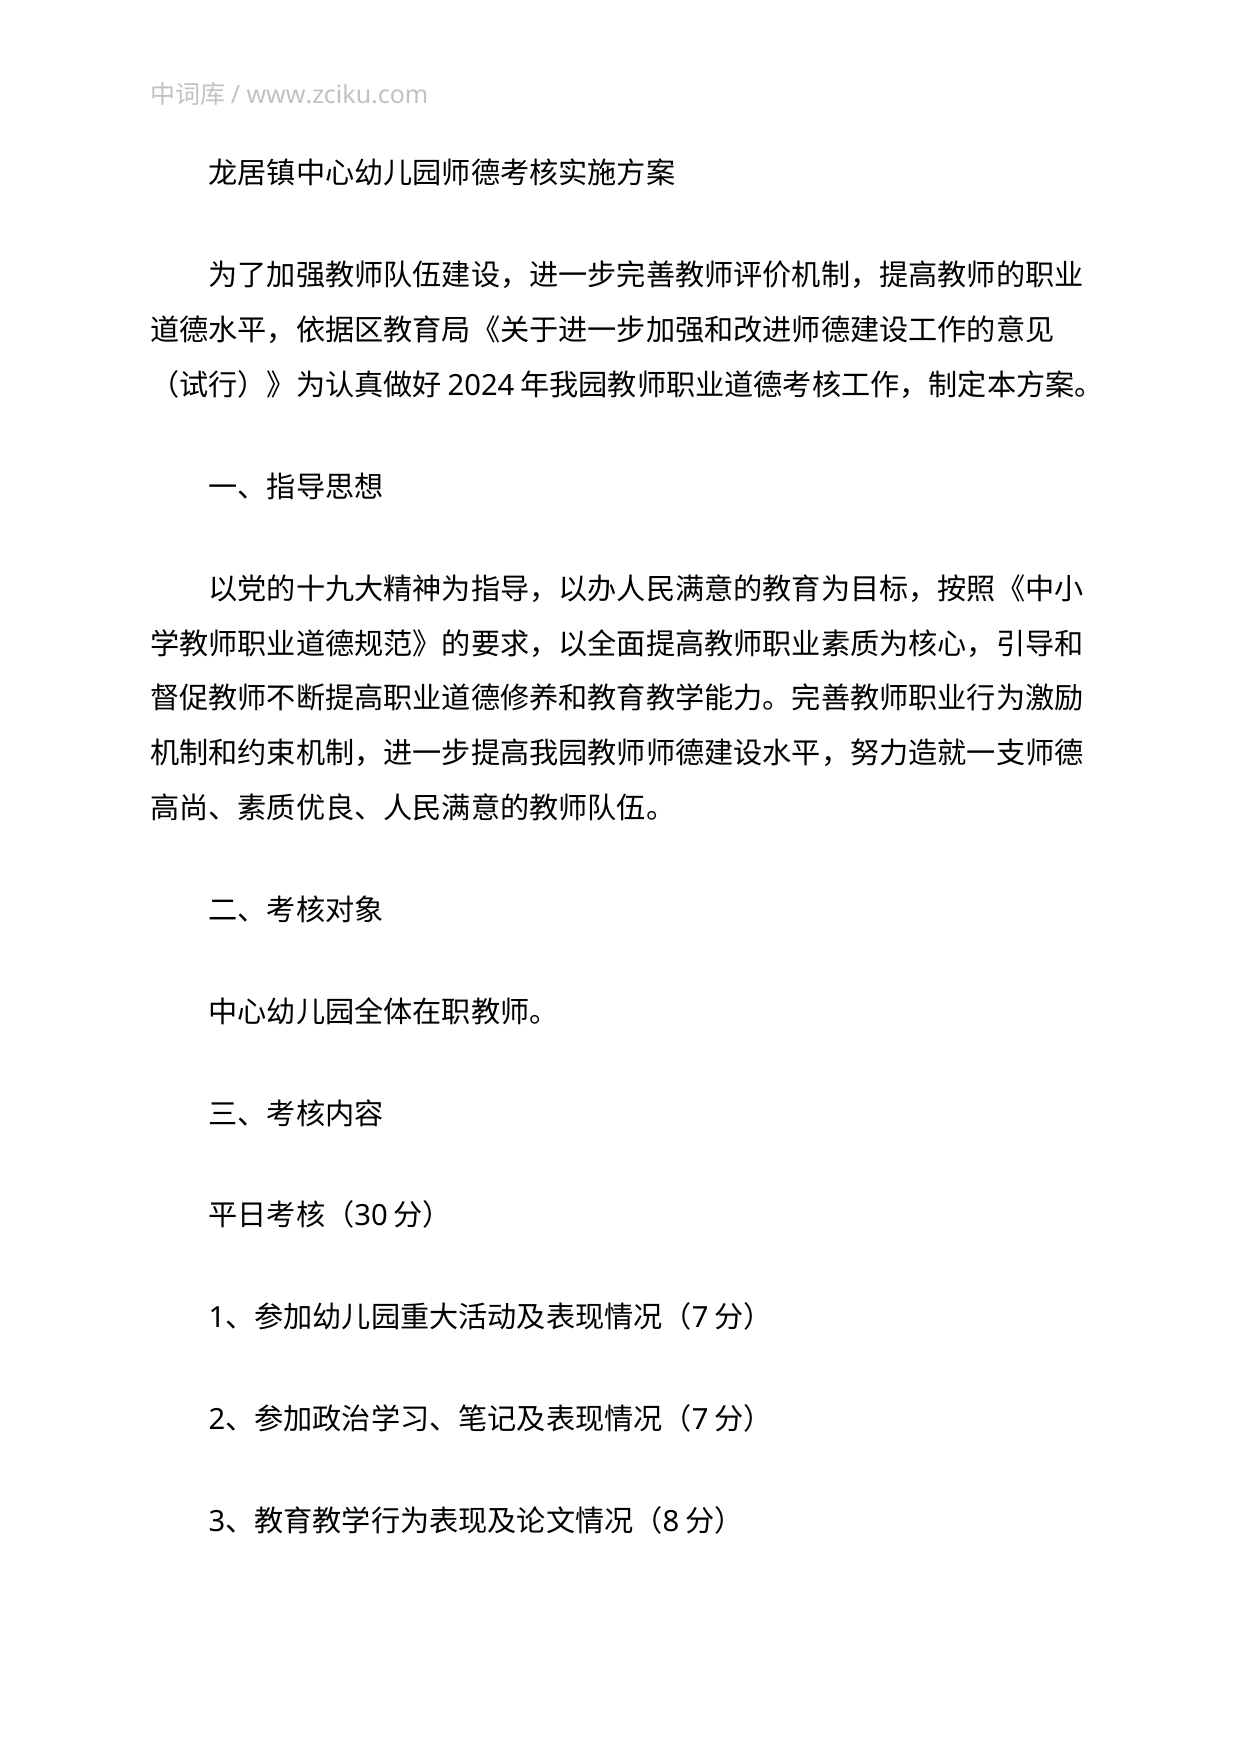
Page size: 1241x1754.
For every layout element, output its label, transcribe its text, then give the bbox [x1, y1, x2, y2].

text 中心幼儿园全体在职教师。 [150, 988, 1090, 1031]
text 二、考核对象 [150, 887, 1090, 929]
text 3、教育教学行为表现及论文情况（8分） [150, 1498, 1090, 1540]
text 以党的十九大精神为指导，以办人民满意的教育为目标，按照《中小学教师职业道德规范》的要求，以全面提高教师职业素质为核心，引导和督促教师不断提高职业道德修养和教育教学能力。完善教师职业行为激励机制和约束机制，进一步提高我园教师师德建设水平，努力造就一支师德高尚、素质优良、人民满意的教师队伍。 [150, 565, 1090, 827]
text 2、参加政治学习、笔记及表现情况（7分） [150, 1396, 1090, 1438]
text 为了加强教师队伍建设，进一步完善教师评价机制，提高教师的职业道德水平，依据区教育局《关于进一步加强和改进师德建设工作的意见（试行）》为认真做好2024年我园教师职业道德考核工作，制定本方案。 [150, 252, 1090, 404]
text 平日考核（30分） [150, 1192, 1090, 1234]
text 龙居镇中心幼儿园师德考核实施方案 [150, 150, 1090, 192]
text 1、参加幼儿园重大活动及表现情况（7分） [150, 1294, 1090, 1336]
text 三、考核内容 [150, 1090, 1090, 1132]
text 一、指导思想 [150, 463, 1090, 506]
